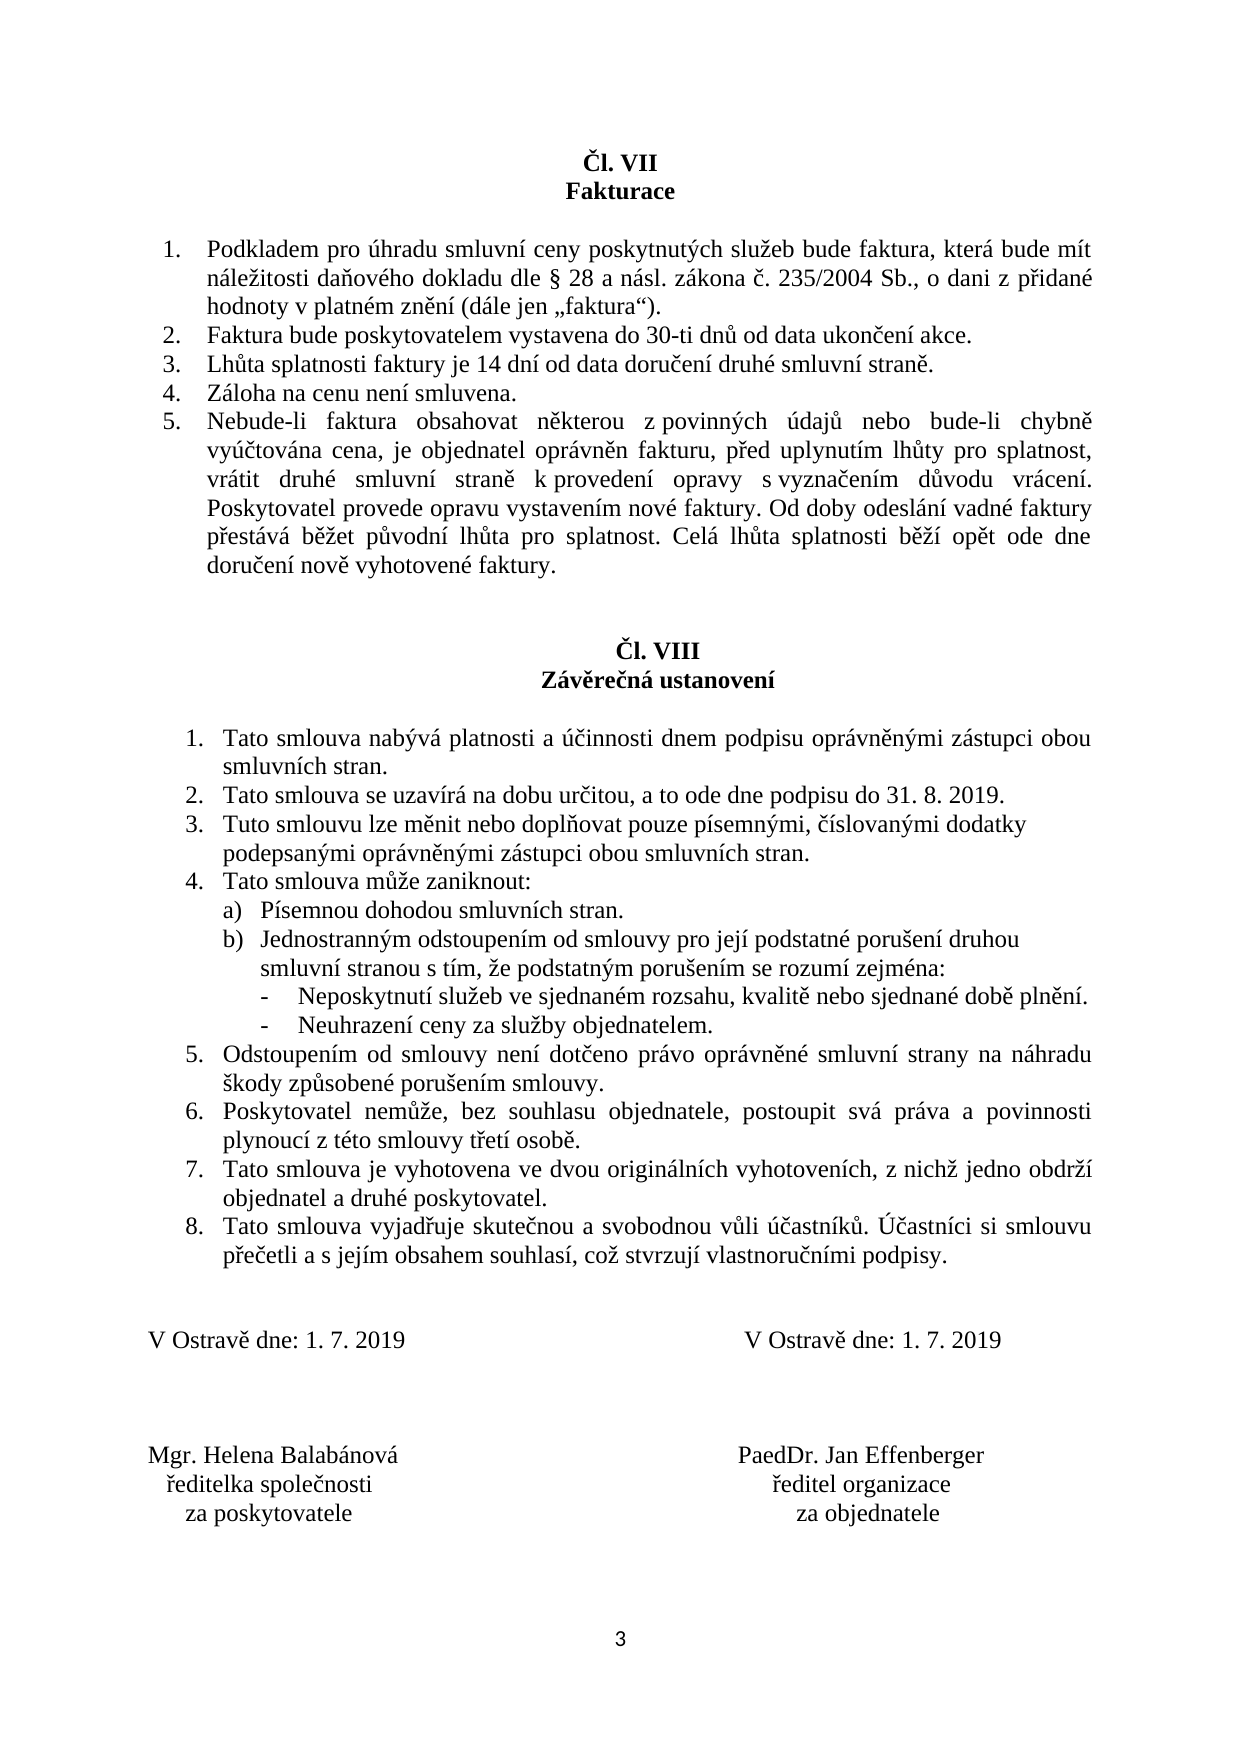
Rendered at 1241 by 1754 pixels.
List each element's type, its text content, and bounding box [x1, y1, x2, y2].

text Čl. VII [148, 148, 1093, 176]
list Tato smlouva je vyhotovena ve dvou originálních vyhotoveních, z nichž jedno obdrží objednatel a druhé poskytovatel. [185, 1154, 1093, 1211]
text Fakturace [148, 176, 1093, 205]
list Jednostranným odstoupením od smlouvy pro její podstatné porušení druhou smluvní stranou s tím, že podstatným porušením se rozumí zejména: [223, 924, 1093, 981]
list Tato smlouva se uzavírá na dobu určitou, a to ode dne podpisu do 31. 8. 2019. [185, 780, 1093, 809]
list Tato smlouva může zaniknout: [185, 866, 1093, 895]
list Faktura bude poskytovatelem vystavena do 30-ti dnů od data ukončení akce. [162, 320, 1093, 349]
list Písemnou dohodou smluvních stran. [223, 895, 1093, 924]
text Mgr. Helena Balabánová PaedDr. Jan Effenberger [148, 1441, 1093, 1469]
list Odstoupením od smlouvy není dotčeno právo oprávněné smluvní strany na náhradu škody způsobené porušením smlouvy. [185, 1039, 1093, 1096]
list Čl. VIII [223, 636, 1093, 665]
list Nebude-li faktura obsahovat některou z povinných údajů nebo bude-li chybně vyúčtována cena, je objednatel oprávněn fakturu, před uplynutím lhůty pro splatnost, vrátit druhé smluvní straně k provedení opravy s vyznačením důvodu vrácení. Poskytovatel provede opravu vystavením nové faktury. Od doby odeslání vadné faktury přestává běžet původní lhůta pro splatnost. Celá lhůta splatnosti běží opět ode dne doručení nově vyhotovené faktury. [162, 406, 1093, 579]
list Neuhrazení ceny za služby objednatelem. [260, 1010, 1093, 1039]
text ředitelka společnosti ředitel organizace [148, 1469, 1093, 1498]
list Tato smlouva nabývá platnosti a účinnosti dnem podpisu oprávněnými zástupci obou smluvních stran. [185, 723, 1093, 780]
text za poskytovatele za objednatele [148, 1498, 1093, 1527]
list Podkladem pro úhradu smluvní ceny poskytnutých služeb bude faktura, která bude mít náležitosti daňového dokladu dle § 28 a násl. zákona č. 235/2004 Sb., o dani z přidané hodnoty v platném znění (dále jen „faktura“). [162, 234, 1093, 320]
text V Ostravě dne: 1. 7. 2019 V Ostravě dne: 1. 7. 2019 [148, 1326, 1093, 1354]
list Tato smlouva vyjadřuje skutečnou a svobodnou vůli účastníků. Účastníci si smlouvu přečetli a s jejím obsahem souhlasí, což stvrzují vlastnoručními podpisy. [185, 1211, 1093, 1269]
list Závěrečná ustanovení [223, 665, 1093, 694]
list Tuto smlouvu lze měnit nebo doplňovat pouze písemnými, číslovanými dodatky podepsanými oprávněnými zástupci obou smluvních stran. [185, 809, 1093, 866]
list Lhůta splatnosti faktury je 14 dní od data doručení druhé smluvní straně. [162, 349, 1093, 378]
list Neposkytnutí služeb ve sjednaném rozsahu, kvalitě nebo sjednané době plnění. [260, 981, 1093, 1010]
list Záloha na cenu není smluvena. [162, 378, 1093, 406]
list Poskytovatel nemůže, bez souhlasu objednatele, postoupit svá práva a povinnosti plynoucí z této smlouvy třetí osobě. [185, 1096, 1093, 1154]
